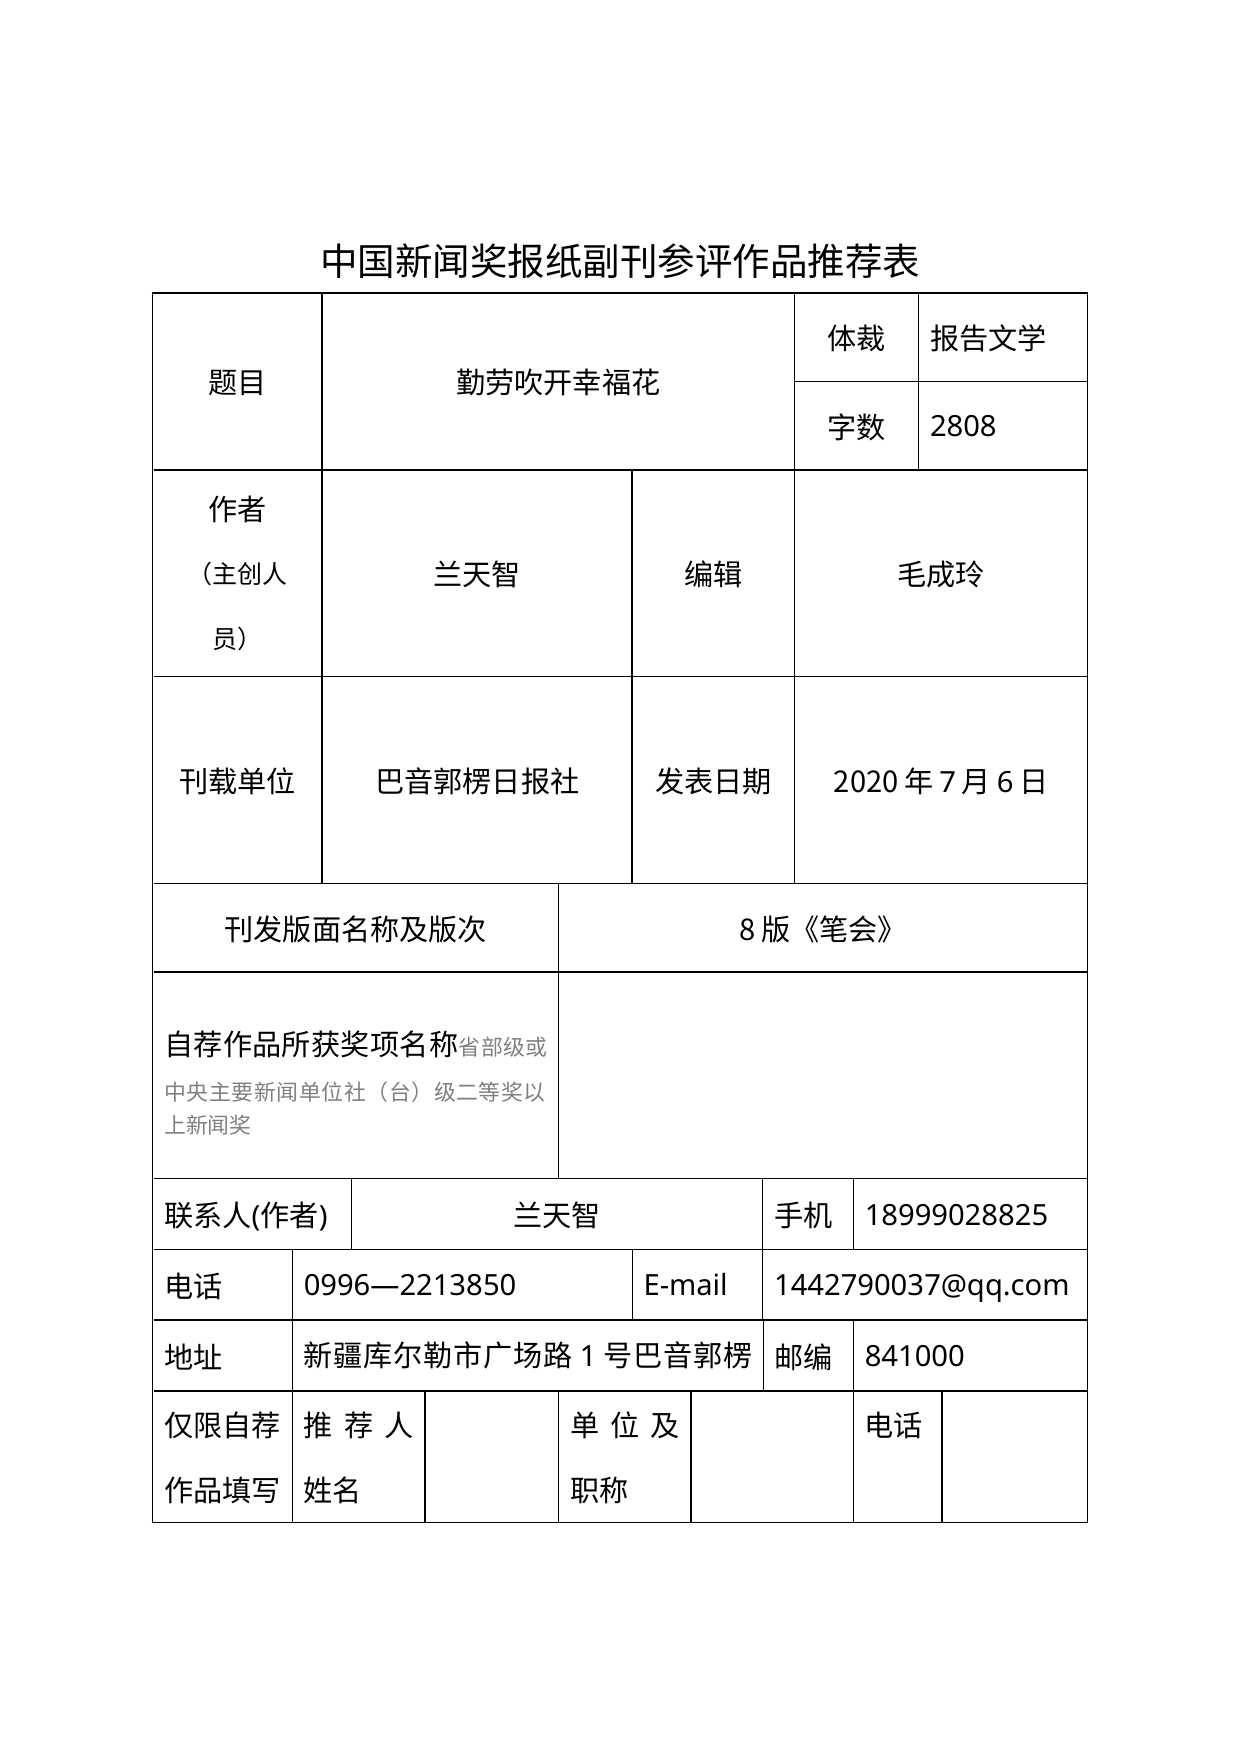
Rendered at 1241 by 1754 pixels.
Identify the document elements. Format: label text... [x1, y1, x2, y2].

table_cell 兰天智 [352, 1179, 762, 1248]
table_cell [559, 973, 1087, 1178]
table_cell 2808 [919, 382, 1087, 469]
table_cell [426, 1392, 558, 1522]
table_cell 毛成玲 [795, 471, 1087, 676]
table_cell 18999028825 [854, 1179, 1087, 1248]
table_cell 编辑 [633, 471, 794, 676]
table_header 题目 [153, 294, 321, 469]
table_cell 841000 [854, 1321, 1087, 1390]
table_cell 单位及职称 [559, 1392, 690, 1522]
table_cell 1442790037@qq.com [763, 1250, 1087, 1319]
table_cell [943, 1392, 1087, 1522]
table_cell 电话 [854, 1392, 941, 1522]
table_cell 8版《笔会》 [559, 884, 1087, 971]
table_cell 作者 （主创人员） [153, 470, 321, 676]
table_cell [692, 1392, 853, 1522]
table_cell 刊载单位 [153, 677, 321, 882]
table_cell 邮编 [764, 1321, 853, 1390]
table_cell 0996—2213850 [293, 1250, 632, 1319]
table_cell 手机 [763, 1179, 853, 1248]
table_header 勤劳吹开幸福花 [323, 294, 794, 469]
table_cell 2020年7月6日 [795, 677, 1087, 882]
table_cell 联系人(作者) [153, 1179, 351, 1248]
table_cell 地址 [153, 1320, 292, 1390]
table_cell 新疆库尔勒市广场路1号巴音郭楞日报社 [293, 1321, 763, 1390]
table_cell 推荐人姓名 [293, 1392, 424, 1522]
table_cell 巴音郭楞日报社 [323, 677, 631, 882]
table_cell 刊发版面名称及版次 [153, 884, 558, 971]
table_header 体裁 [795, 294, 918, 381]
table_cell 自荐作品所获奖项名称省部级或中央主要新闻单位社（台）级二等奖以上新闻奖 [153, 972, 558, 1178]
table_cell 兰天智 [323, 471, 631, 676]
table_cell 仅限自荐 作品填写 [153, 1391, 292, 1522]
table_cell E-mail [633, 1250, 762, 1319]
table_cell 电话 [153, 1250, 292, 1319]
text 中国新闻奖报纸副刊参评作品推荐表 [187, 227, 1053, 292]
table_header 报告文学 [919, 294, 1087, 381]
table_cell 发表日期 [633, 677, 794, 882]
table_cell 字数 [795, 382, 918, 469]
